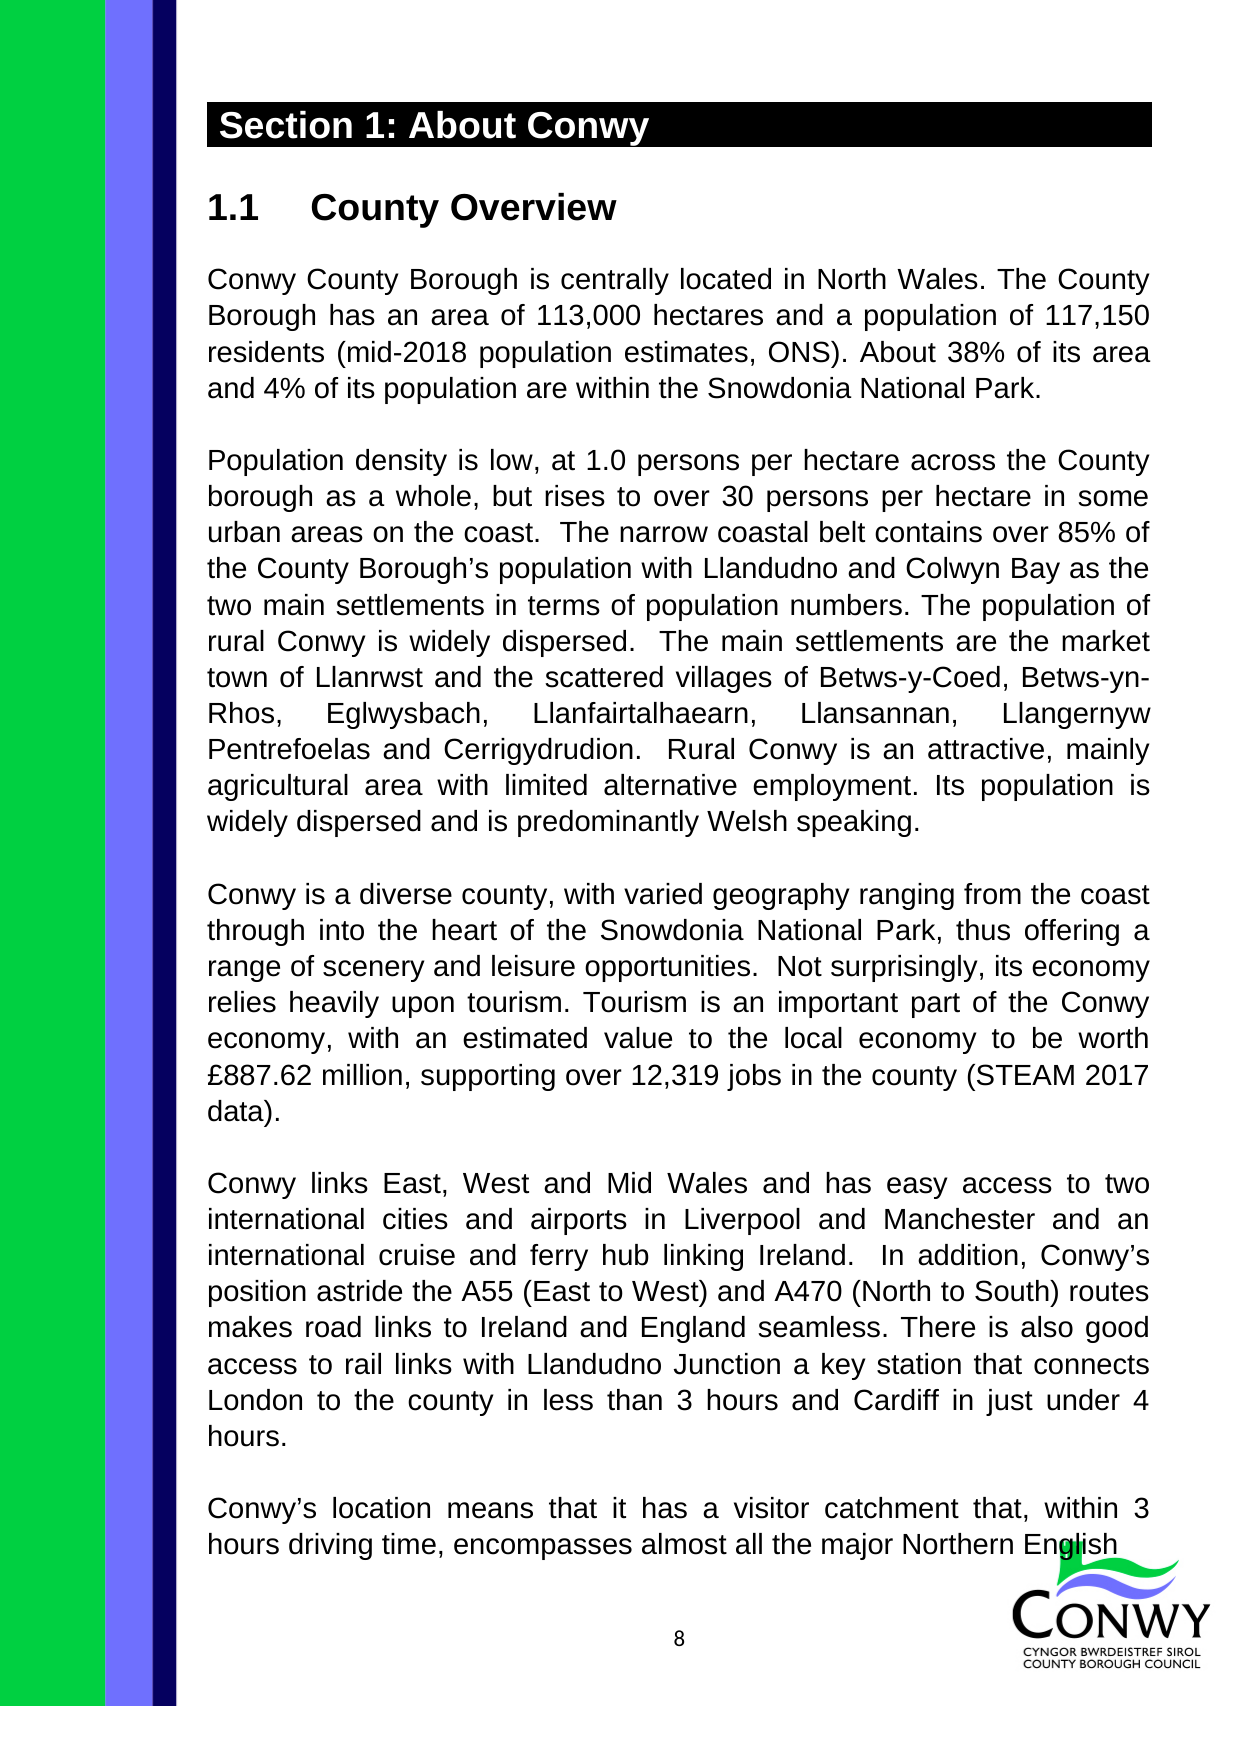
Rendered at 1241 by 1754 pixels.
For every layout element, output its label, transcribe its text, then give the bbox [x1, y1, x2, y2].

picture [0, 0, 1240, 1706]
text Population density is low, at 1.0 persons per hectare across the County borough as a whole, but rises to over 30 persons per hectare in some urban areas on the coast. The narrow coastal belt contains over 85% of the County Borough’s population with Llandudno and Colwyn Bay as the two main settlements in terms of population numbers. The population of rural Conwy is widely dispersed. The main settlements are the market town of Llanrwst and the scattered villages of Betws-y-Coed, Betws-yn-Rhos, Eglwysbach, Llanfairtalhaearn, Llansannan, Llangernyw Pentrefoelas and Cerrigydrudion. Rural Conwy is an attractive, mainly agricultural area with limited alternative employment. Its population is widely dispersed and is predominantly Welsh speaking. [207, 443, 1152, 838]
table_header Section 1: About Conwy [208, 103, 1151, 146]
text 1.1 County Overview [207, 186, 1152, 229]
text Conwy’s location means that it has a visitor catchment that, within 3 hours driving time, encompasses almost all the major Northern English [207, 1491, 1152, 1561]
text Conwy links East, West and Mid Wales and has easy access to two international cities and airports in Liverpool and Manchester and an international cruise and ferry hub linking Ireland. In addition, Conwy’s position astride the A55 (East to West) and A470 (North to South) routes makes road links to Ireland and England seamless. There is also good access to rail links with Llandudno Junction a key station that connects London to the county in less than 3 hours and Cardiff in just under 4 hours. [207, 1166, 1152, 1452]
text Conwy County Borough is centrally located in North Wales. The County Borough has an area of 113,000 hectares and a population of 117,150 residents (mid-2018 population estimates, ONS). About 38% of its area and 4% of its population are within the Snowdonia National Park. [207, 262, 1152, 404]
text Conwy is a diverse county, with varied geography ranging from the coast through into the heart of the Snowdonia National Park, thus offering a range of scenery and leisure opportunities. Not surprisingly, its economy relies heavily upon tourism. Tourism is an important part of the Conwy economy, with an estimated value to the local economy to be worth £887.62 million, supporting over 12,319 jobs in the county (STEAM 2017 data). [207, 877, 1152, 1127]
